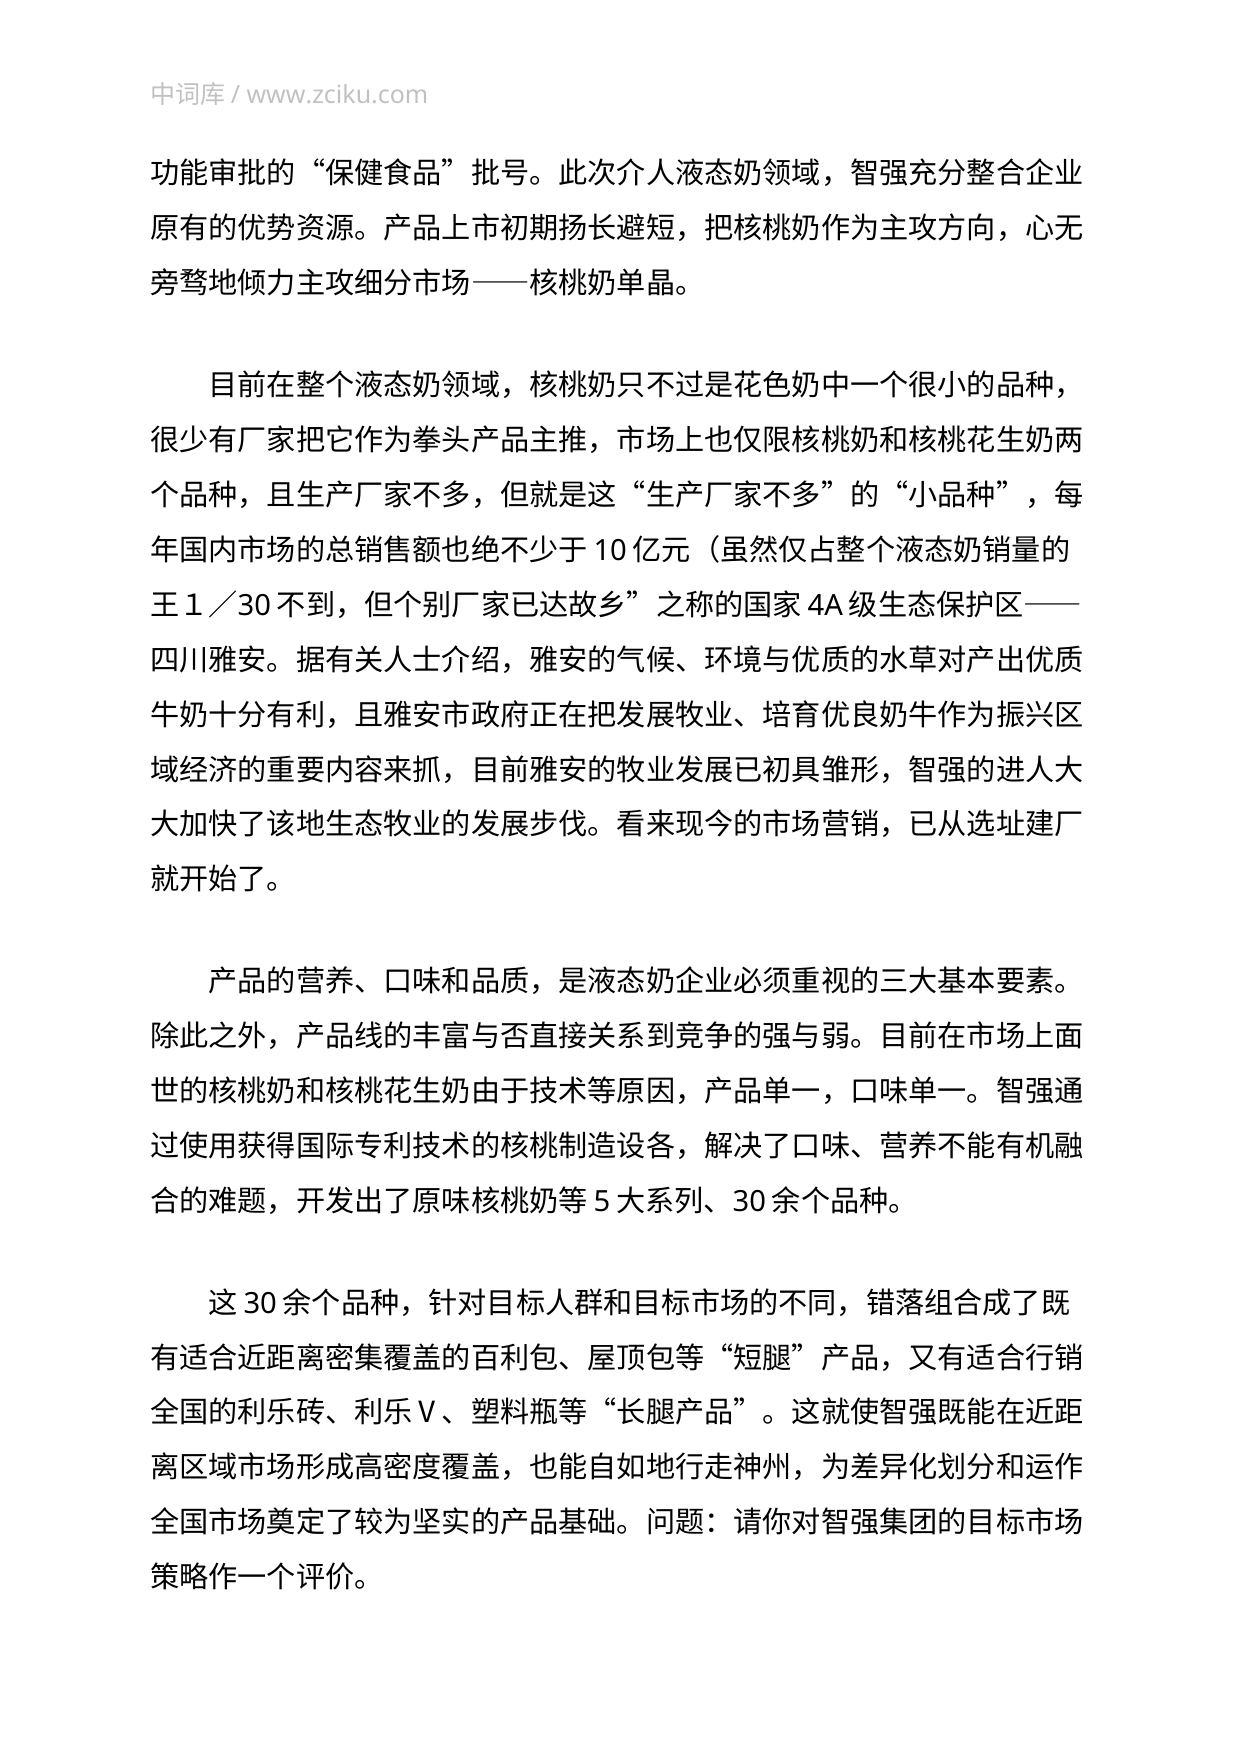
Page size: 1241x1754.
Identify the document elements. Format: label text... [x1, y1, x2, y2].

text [150, 150, 1090, 302]
text 产品的营养、口味和品质，是液态奶企业必须重视的三大基本要素。除此之外，产品线的丰富与否直接关系到竞争的强与弱。目前在市场上面世的核桃奶和核桃花生奶由于技术等原因，产品单一，口味单一。智强通过使用获得国际专利技术的核桃制造设各，解决了口味、营养不能有机融合的难题，开发出了原味核桃奶等5大系列、30余个品种。 [150, 958, 1090, 1219]
text 这30余个品种，针对目标人群和目标市场的不同，错落组合成了既有适合近距离密集覆盖的百利包、屋顶包等“短腿”产品，又有适合行销全国的利乐砖、利乐Ⅴ、塑料瓶等“长腿产品”。这就使智强既能在近距离区域市场形成高密度覆盖，也能自如地行走神州，为差异化划分和运作全国市场奠定了较为坚实的产品基础。问题：请你对智强集团的目标市场策略作一个评价。 [150, 1279, 1090, 1596]
text 目前在整个液态奶领域，核桃奶只不过是花色奶中一个很小的品种，很少有厂家把它作为拳头产品主推，市场上也仅限核桃奶和核桃花生奶两个品种，且生产厂家不多，但就是这“生产厂家不多”的“小品种”，每年国内市场的总销售额也绝不少于10亿元（虽然仅占整个液态奶销量的王１／30不到，但个别厂家已达故乡”之称的国家4A级生态保护区——四川雅安。据有关人士介绍，雅安的气候、环境与优质的水草对产出优质牛奶十分有利，且雅安市政府正在把发展牧业、培育优良奶牛作为振兴区域经济的重要内容来抓，目前雅安的牧业发展已初具雏形，智强的进人大大加快了该地生态牧业的发展步伐。看来现今的市场营销，已从选址建厂就开始了。 [150, 362, 1090, 898]
